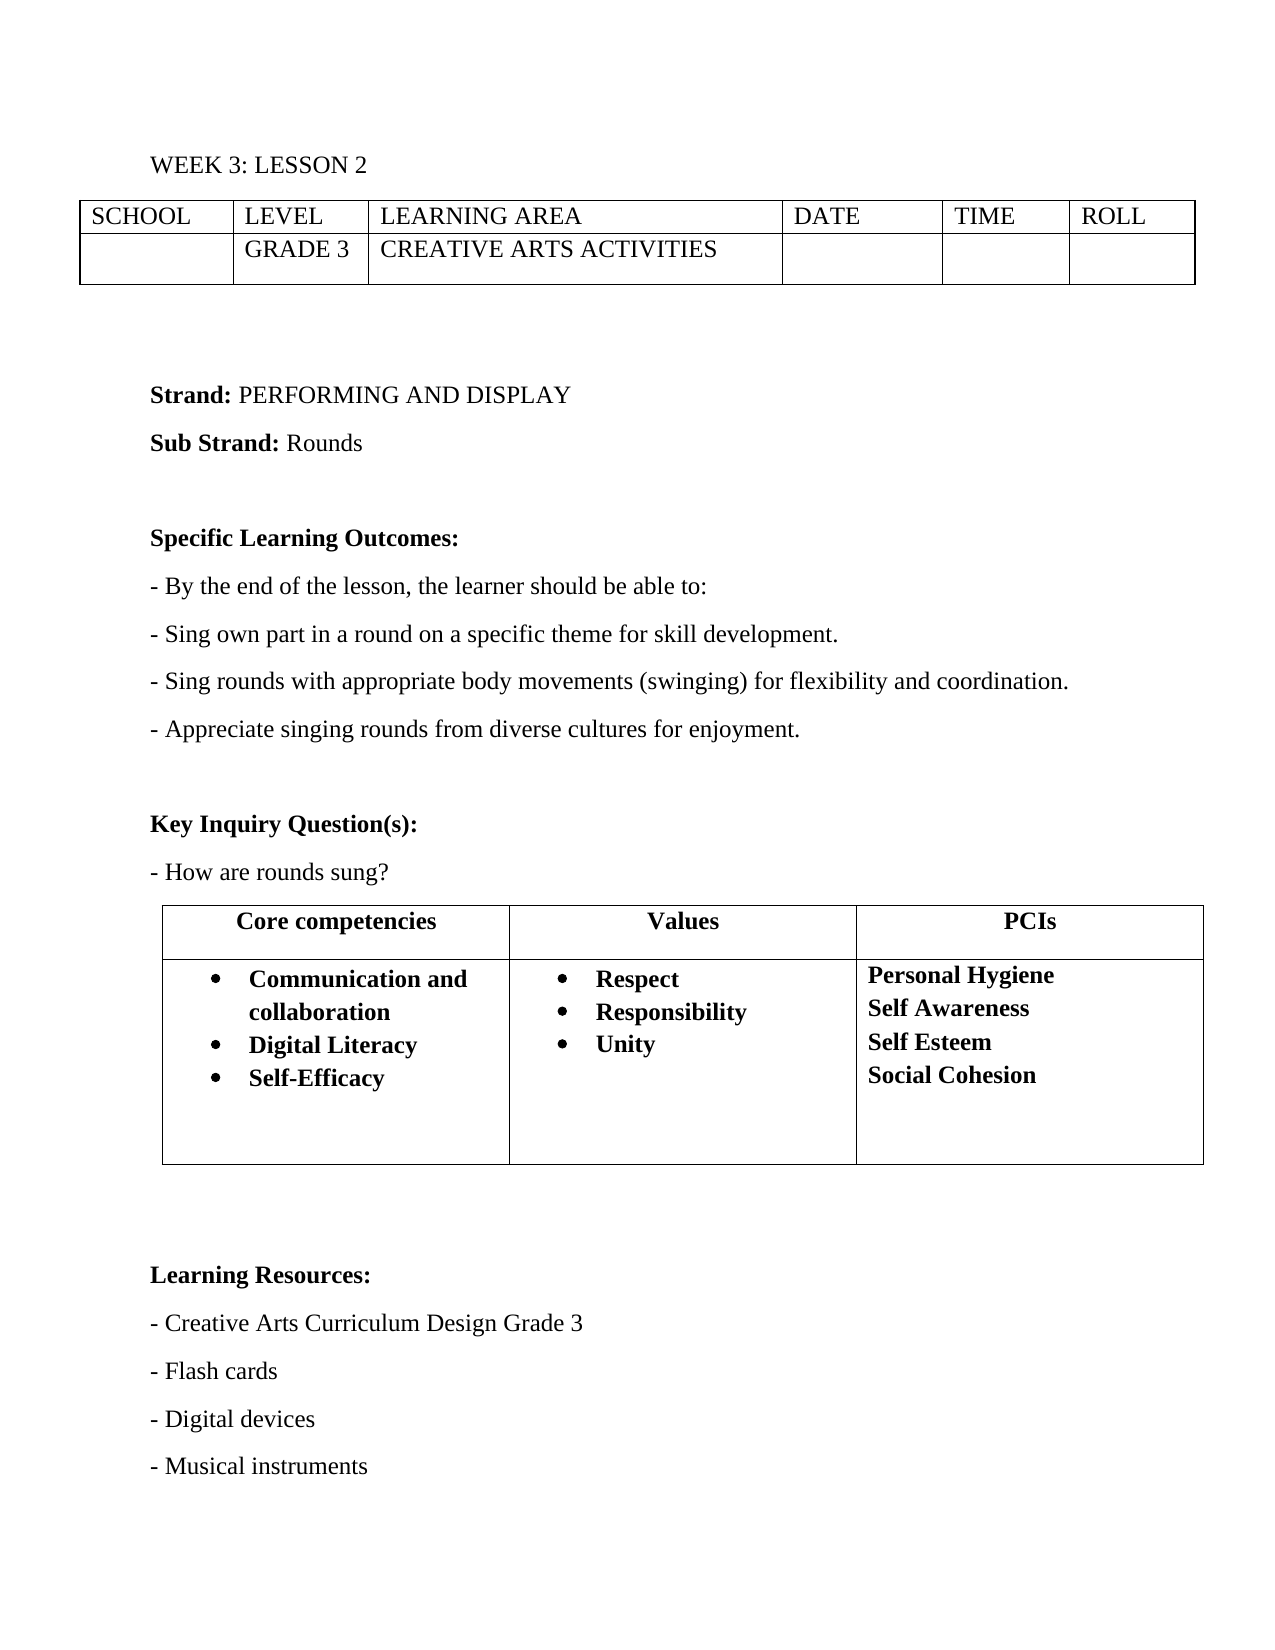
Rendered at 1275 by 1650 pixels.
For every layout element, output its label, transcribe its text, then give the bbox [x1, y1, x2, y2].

text Sub Strand: Rounds [150, 428, 1125, 457]
text Learning Resources: [150, 1261, 1125, 1289]
text - Creative Arts Curriculum Design Grade 3 [150, 1308, 1125, 1337]
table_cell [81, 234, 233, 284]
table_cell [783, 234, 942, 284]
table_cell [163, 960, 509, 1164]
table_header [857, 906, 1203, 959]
text - By the end of the lesson, the learner should be able to: [150, 571, 1125, 600]
text - How are rounds sung? [150, 857, 1125, 886]
text Specific Learning Outcomes: [150, 523, 1125, 552]
text - Flash cards [150, 1356, 1125, 1385]
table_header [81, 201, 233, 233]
text - Sing rounds with appropriate body movements (swinging) for flexibility and coordination. [150, 666, 1125, 695]
text - Appreciate singing rounds from diverse cultures for enjoyment. [150, 714, 1125, 743]
text - Digital devices [150, 1404, 1125, 1432]
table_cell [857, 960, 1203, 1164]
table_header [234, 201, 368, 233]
text Key Inquiry Question(s): [150, 809, 1125, 838]
text WEEK 3: LESSON 2 [150, 150, 1125, 179]
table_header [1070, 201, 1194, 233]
text - Sing own part in a round on a specific theme for skill development. [150, 619, 1125, 647]
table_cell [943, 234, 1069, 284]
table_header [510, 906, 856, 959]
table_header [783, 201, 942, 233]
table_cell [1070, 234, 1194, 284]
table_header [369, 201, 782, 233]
text Strand: PERFORMING AND DISPLAY [150, 380, 1125, 409]
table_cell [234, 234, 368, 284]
text - Musical instruments [150, 1451, 1125, 1480]
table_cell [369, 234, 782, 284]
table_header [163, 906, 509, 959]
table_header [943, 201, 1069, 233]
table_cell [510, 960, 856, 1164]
